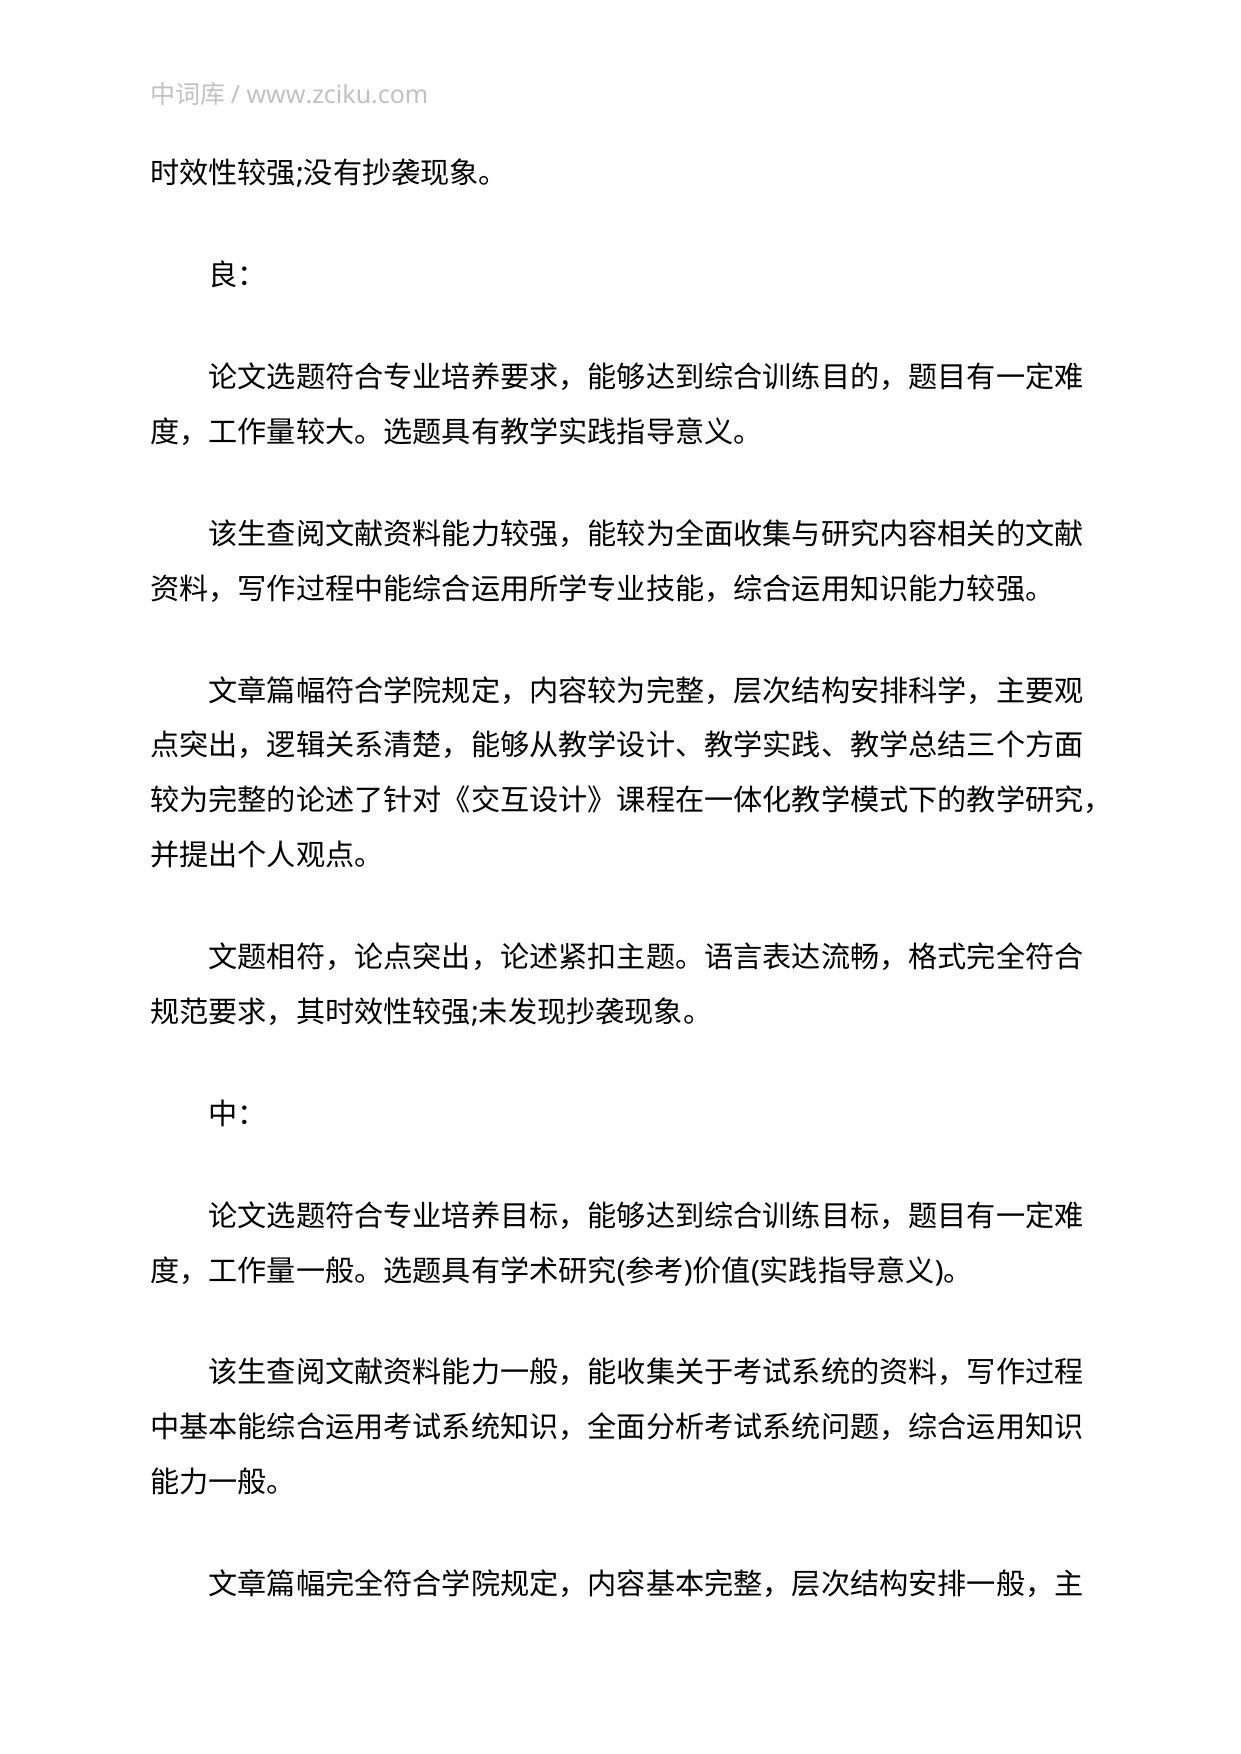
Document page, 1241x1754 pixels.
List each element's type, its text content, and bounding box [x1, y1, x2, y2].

text 良： [150, 252, 1090, 294]
text 论文选题符合专业培养要求，能够达到综合训练目的，题目有一定难度，工作量较大。选题具有教学实践指导意义。 [150, 354, 1090, 451]
text 中： [150, 1090, 1090, 1133]
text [150, 1561, 1090, 1603]
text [150, 150, 1090, 192]
text 该生查阅文献资料能力较强，能较为全面收集与研究内容相关的文献资料，写作过程中能综合运用所学专业技能，综合运用知识能力较强。 [150, 510, 1090, 608]
text 文题相符，论点突出，论述紧扣主题。语言表达流畅，格式完全符合规范要求，其时效性较强;未发现抄袭现象。 [150, 933, 1090, 1031]
text 文章篇幅符合学院规定，内容较为完整，层次结构安排科学，主要观点突出，逻辑关系清楚，能够从教学设计、教学实践、教学总结三个方面较为完整的论述了针对《交互设计》课程在一体化教学模式下的教学研究，并提出个人观点。 [150, 667, 1090, 874]
text 该生查阅文献资料能力一般，能收集关于考试系统的资料，写作过程中基本能综合运用考试系统知识，全面分析考试系统问题，综合运用知识能力一般。 [150, 1349, 1090, 1501]
text 论文选题符合专业培养目标，能够达到综合训练目标，题目有一定难度，工作量一般。选题具有学术研究(参考)价值(实践指导意义)。 [150, 1192, 1090, 1289]
